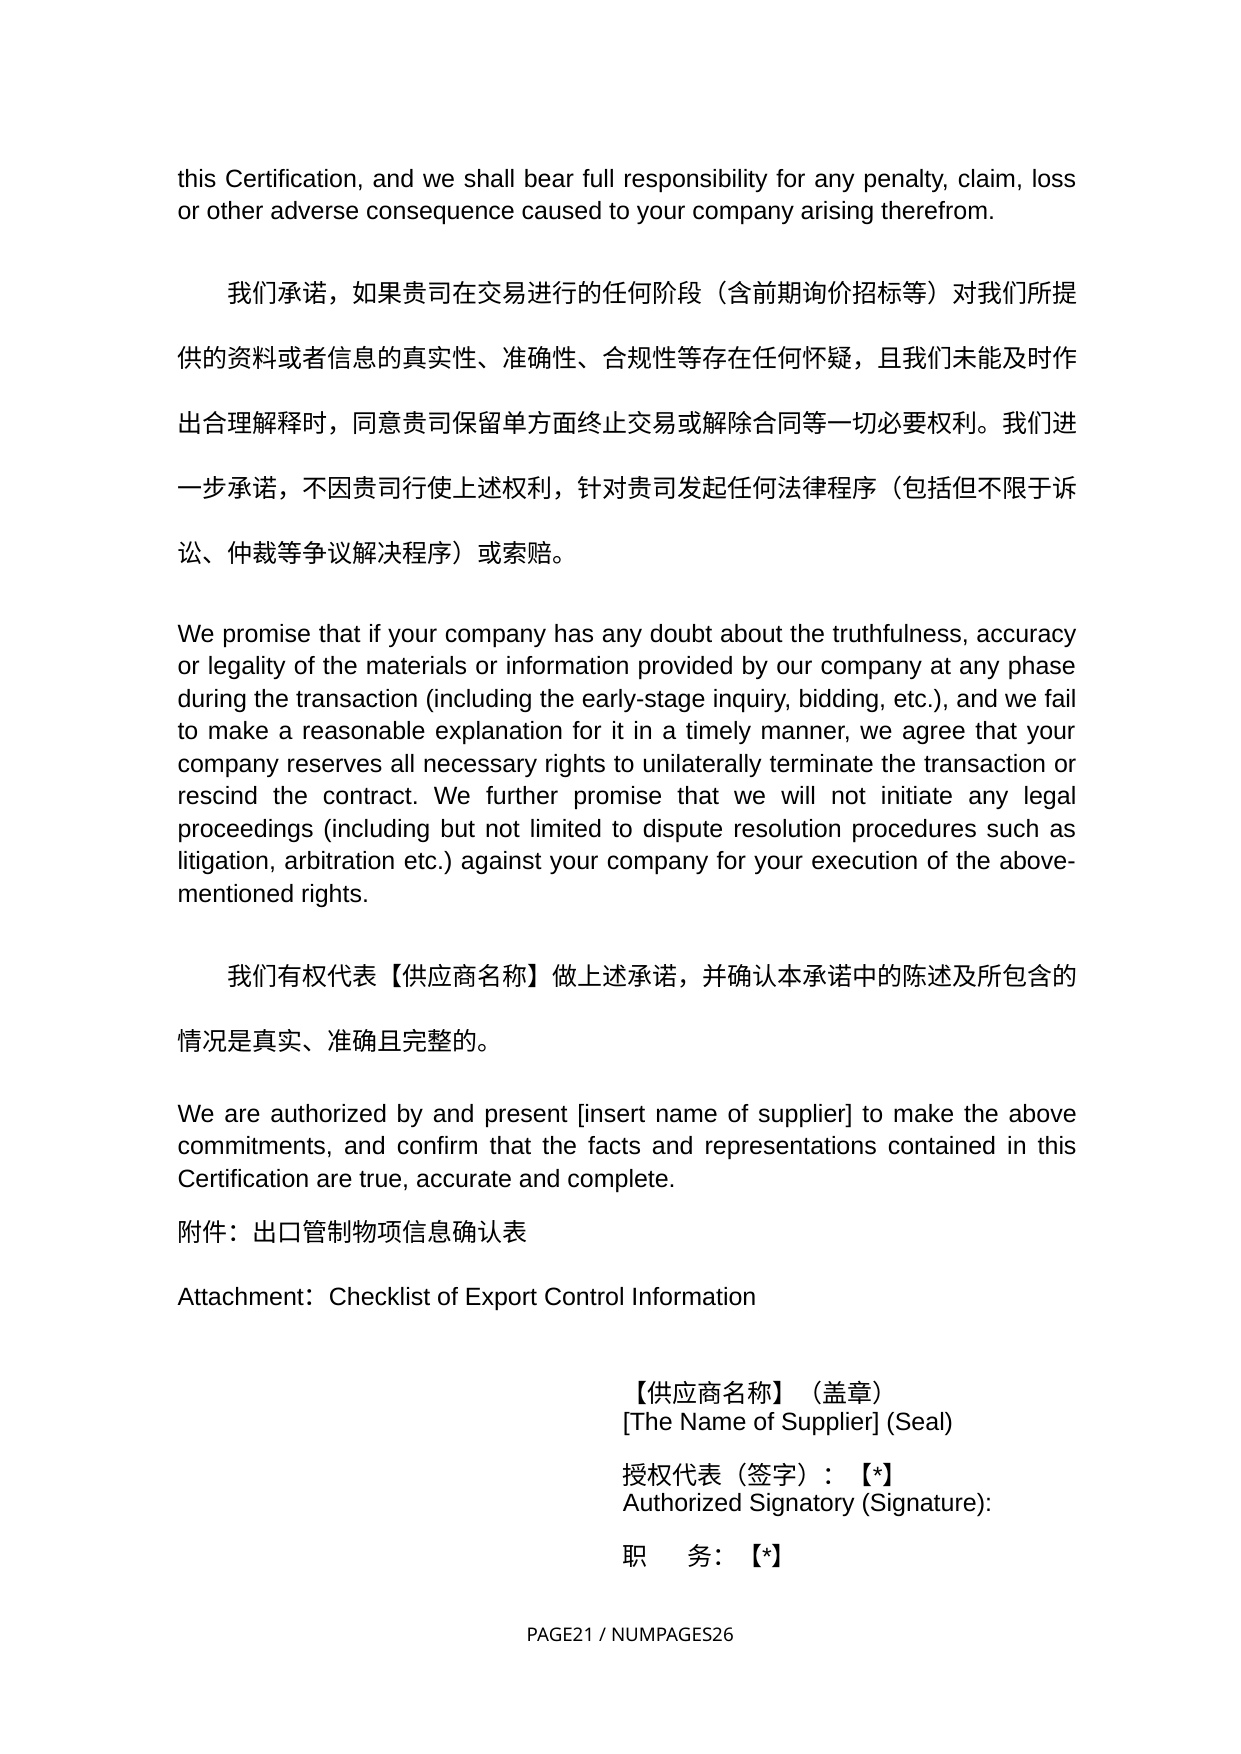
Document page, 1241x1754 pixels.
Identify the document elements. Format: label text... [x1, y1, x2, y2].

text [The Name of Supplier] (Seal) [573, 1408, 1078, 1435]
text 职 务：【*】 [573, 1544, 1078, 1571]
text Attachment：Checklist of Export Control Information [177, 1284, 1078, 1311]
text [177, 162, 1078, 227]
text We promise that if your company has any doubt about the truthfulness, accuracy or legality of the materials or information provided by our company at any phase during the transaction (including the early-stage inquiry, bidding, etc.), and we fail to make a reasonable explanation for it in a timely manner, we agree that your company reserves all necessary rights to unilaterally terminate the transaction or rescind the contract. We further promise that we will not initiate any legal proceedings (including but not limited to dispute resolution procedures such as litigation, arbitration etc.) against your company for your execution of the above-mentioned rights. [177, 617, 1078, 909]
text We are authorized by and present [insert name of supplier] to make the above commitments, and confirm that the facts and representations contained in this Certification are true, accurate and complete. [177, 1097, 1078, 1194]
text 【供应商名称】（盖章） [573, 1381, 1078, 1408]
text 授权代表（签字）：【*】 [573, 1462, 1078, 1489]
text 我们有权代表【供应商名称】做上述承诺，并确认本承诺中的陈述及所包含的情况是真实、准确且完整的。 [177, 942, 1078, 1072]
text 我们承诺，如果贵司在交易进行的任何阶段（含前期询价招标等）对我们所提供的资料或者信息的真实性、准确性、合规性等存在任何怀疑，且我们未能及时作出合理解释时，同意贵司保留单方面终止交易或解除合同等一切必要权利。我们进一步承诺，不因贵司行使上述权利，针对贵司发起任何法律程序（包括但不限于诉讼、仲裁等争议解决程序）或索赔。 [177, 259, 1078, 584]
text Authorized Signatory (Signature): [573, 1489, 1078, 1517]
text 附件：出口管制物项信息确认表 [177, 1219, 1078, 1247]
